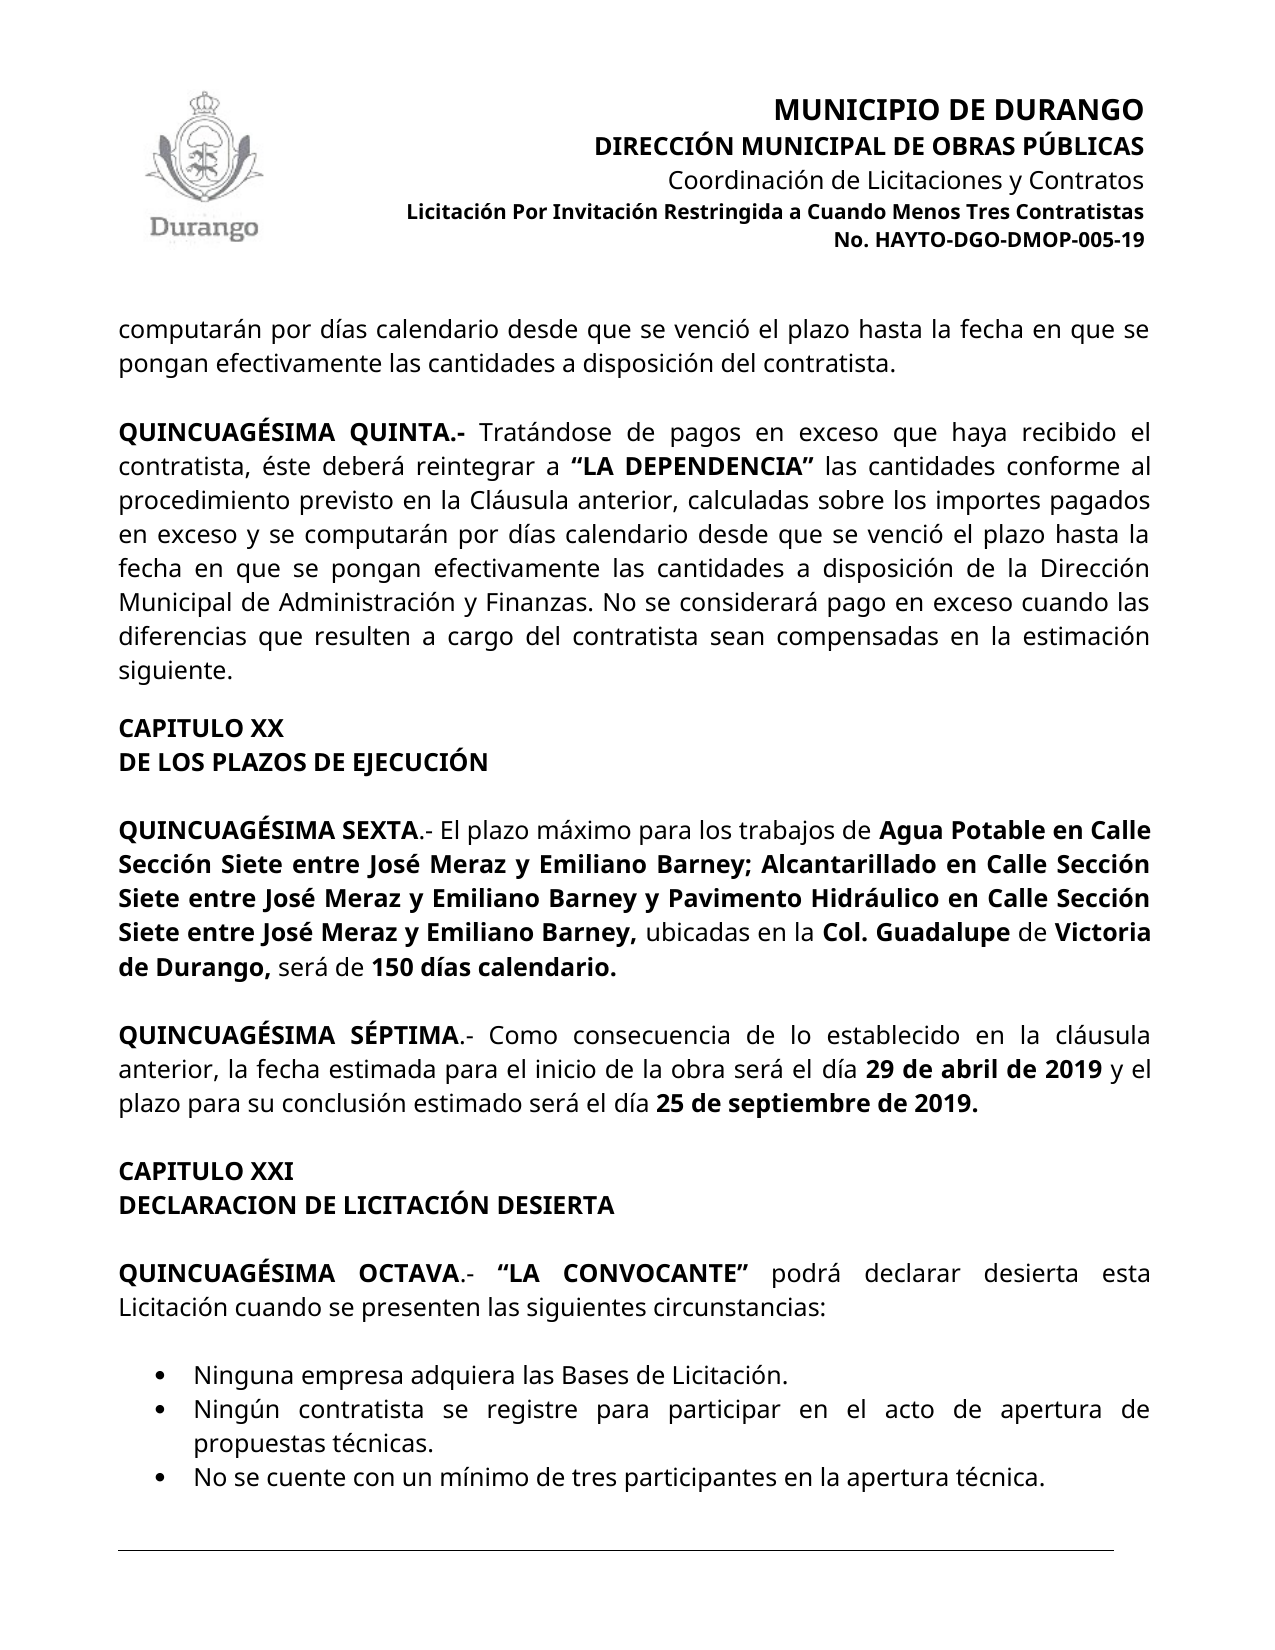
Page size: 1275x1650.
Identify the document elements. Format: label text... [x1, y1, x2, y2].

text CAPITULO XX [118, 711, 1152, 745]
text DE LOS PLAZOS DE EJECUCIÓN [118, 745, 1152, 779]
picture [133, 89, 269, 250]
text QUINCUAGÉSIMA SÉPTIMA.- Como consecuencia de lo establecido en la cláusula anterior, la fecha estimada para el inicio de la obra será el día 29 de abril de 2019 y el plazo para su conclusión estimado será el día 25 de septiembre de 2019. [118, 1017, 1152, 1119]
text DECLARACION DE LICITACIÓN DESIERTA [118, 1188, 1152, 1222]
text QUINCUAGÉSIMA QUINTA.- Tratándose de pagos en exceso que haya recibido el contratista, éste deberá reintegrar a “” las cantidades conforme al procedimiento previsto en anterior, calculadas sobre los importes pagados en exceso y se computarán por días calendario desde que se venció el plazo hasta la fecha en que se pongan efectivamente las cantidades a disposición de la Dirección Municipal de Administración y Finanzas. No se considerará pago en exceso cuando las diferencias que resulten a cargo del contratista sean compensadas en la estimación siguiente. [118, 414, 1152, 687]
list No se cuente con un mínimo de tres participantes en la apertura técnica. [156, 1460, 1152, 1494]
list Ninguna empresa adquiera las Bases de Licitación. [156, 1358, 1152, 1392]
text CAPITULO XXI [118, 1153, 1152, 1188]
text QUINCUAGÉSIMA OCTAVA.- “” podrá declarar desierta esta Licitación cuando se presenten las siguientes circunstancias: [118, 1256, 1152, 1324]
text QUINCUAGÉSIMA SEXTA.- El plazo máximo para los trabajos de Agua Potable en Calle Sección Siete entre José Meraz y Emiliano Barney; Alcantarillado en Calle Sección Siete entre José Meraz y Emiliano Barney y Pavimento Hidráulico en Calle Sección Siete entre José Meraz y Emiliano Barney, ubicadas en la Col. Guadalupe de Victoria de Durango, será de 150 días calendario. [118, 813, 1152, 983]
list Ningún contratista se registre para participar en el acto de apertura de propuestas técnicas. [156, 1392, 1152, 1460]
